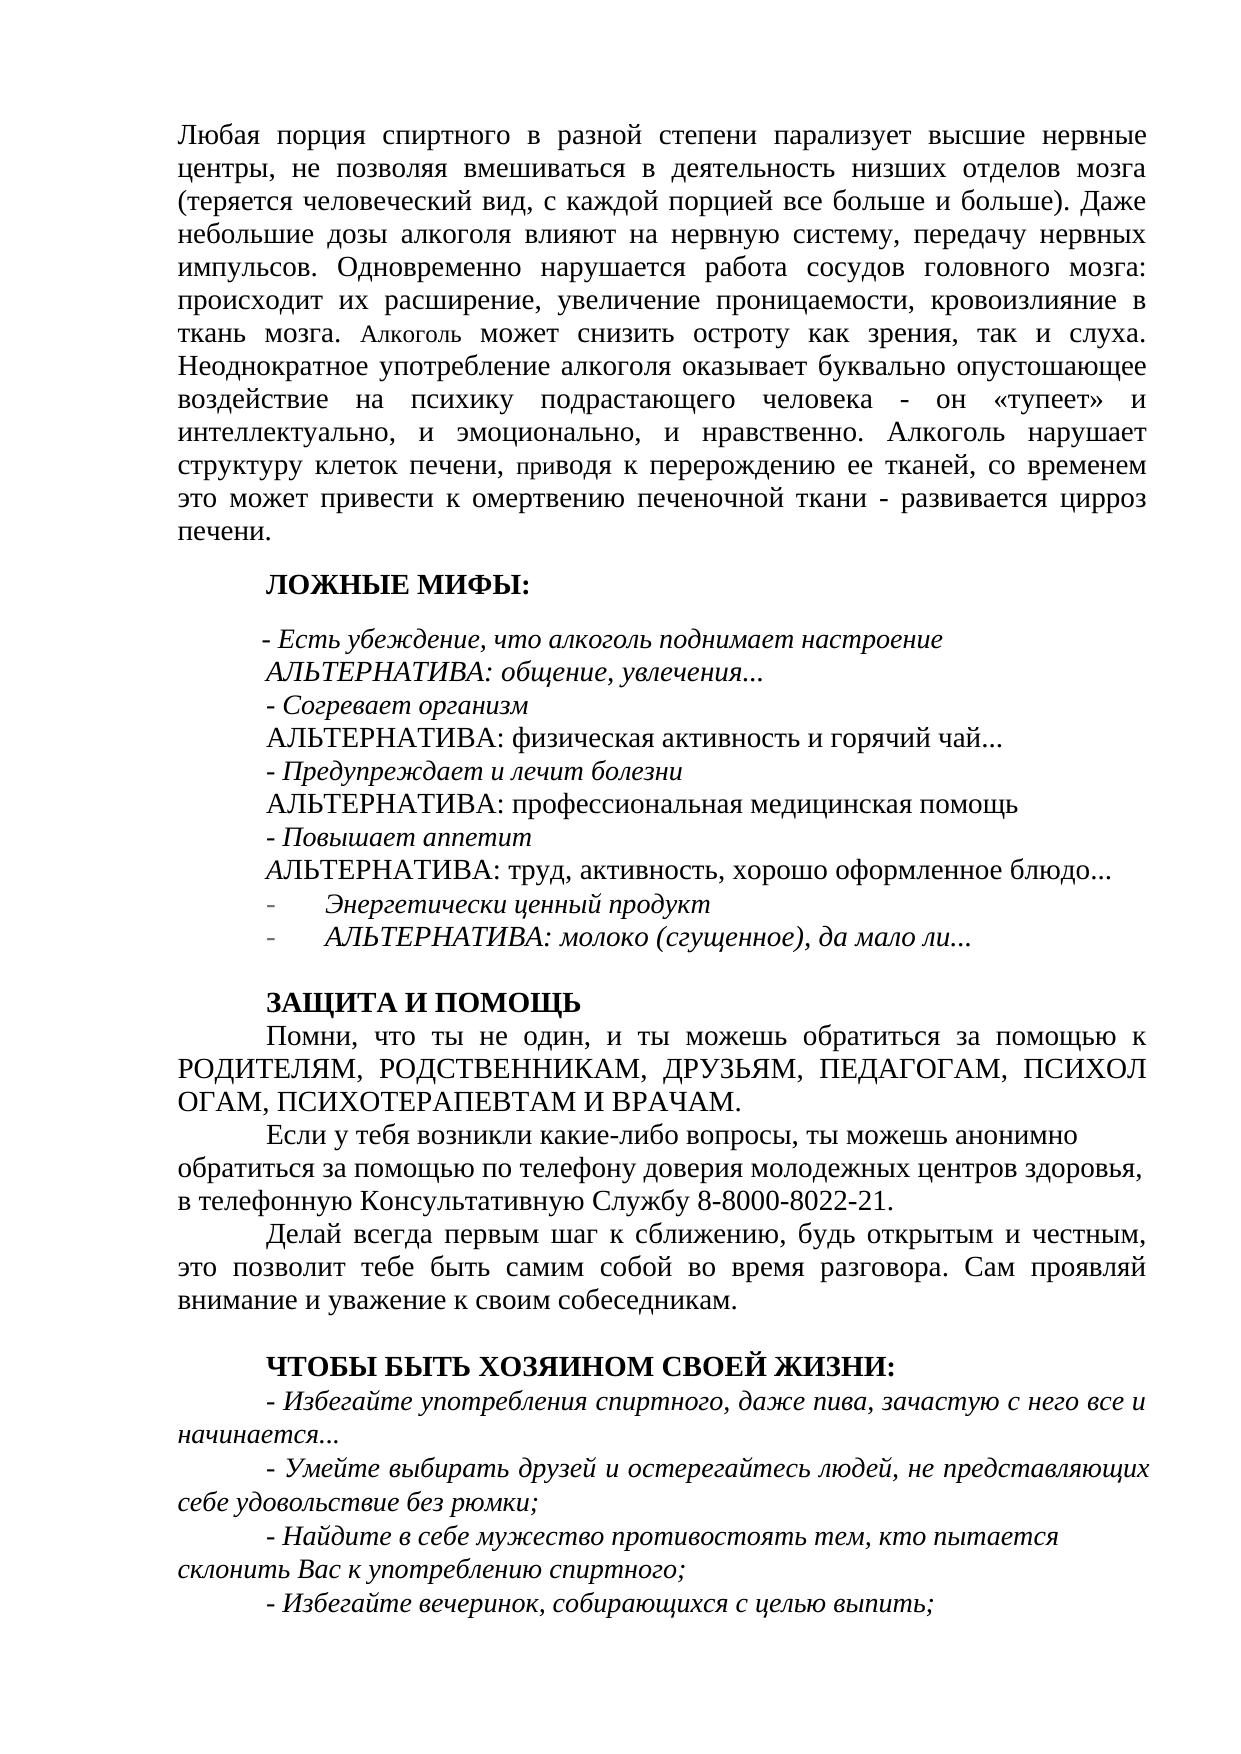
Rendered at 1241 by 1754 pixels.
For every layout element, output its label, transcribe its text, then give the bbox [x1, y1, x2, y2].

text Помни, что ты не один, и ты можешь обратиться за помощью к РОДИТЕЛЯМ, РОДСТВЕННИКАМ, ДРУЗЬЯМ, ПЕДАГОГАМ, ПСИХОЛ ОГАМ, ПСИХОТЕРАПЕВТАМ И ВРАЧАМ. [177, 1019, 1147, 1118]
text - Предупреждает и лечит болезни [177, 754, 1147, 786]
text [177, 118, 1147, 547]
text - Избегайте употребления спиртного, даже пива, зачастую с него все и начинается... [177, 1383, 1147, 1450]
text ЗАЩИТА И ПОМОЩЬ [177, 986, 1152, 1019]
text - Умейте выбирать друзей и остерегайтесь людей, не представляющих себе удовольствие без рюмки; [177, 1450, 1152, 1518]
text АЛЬТЕРНАТИВА: профессиональная медицинская помощь [177, 786, 1147, 820]
text Делай всегда первым шаг к сближению, будь открытым и честным, это позволит тебе быть самим собой во время разговора. Сам проявляй внимание и уважение к своим собеседникам. [177, 1217, 1147, 1316]
text - Избегайте вечеринок, собирающихся с целью выпить; [177, 1585, 1147, 1619]
text - Согревает организм [177, 688, 1147, 720]
text - Найдите в себе мужество противостоять тем, кто пытается склонить Вас к употреблению спиртного; [177, 1518, 1147, 1585]
text ЧТОБЫ БЫТЬ ХОЗЯИНОМ СВОЕЙ ЖИЗНИ: [177, 1349, 1152, 1383]
text - Есть убеждение, что алкоголь поднимает настроение [177, 622, 1147, 654]
text АЛЬТЕРНАТИВА: общение, увлечения... [177, 654, 1147, 688]
text Если у тебя возникли какие-либо вопросы, ты можешь анонимно обратиться за помощью по телефону доверия молодежных центров здоровья, в телефонную Консультативную Службу 8-8000-8022-21. [177, 1118, 1147, 1217]
text АЛЬТЕРНАТИВА: труд, активность, хорошо оформленное блюдо... [177, 852, 1152, 886]
text АЛЬТЕРНАТИВА: физическая активность и горячий чай... [177, 720, 1147, 754]
text - Повышает аппетит [177, 820, 1147, 852]
list Энергетически ценный продукт [177, 886, 833, 919]
list АЛЬТЕРНАТИВА: молоко (сгущенное), да мало ли... [177, 919, 974, 953]
text ЛОЖНЫЕ МИФЫ: [177, 568, 1147, 601]
